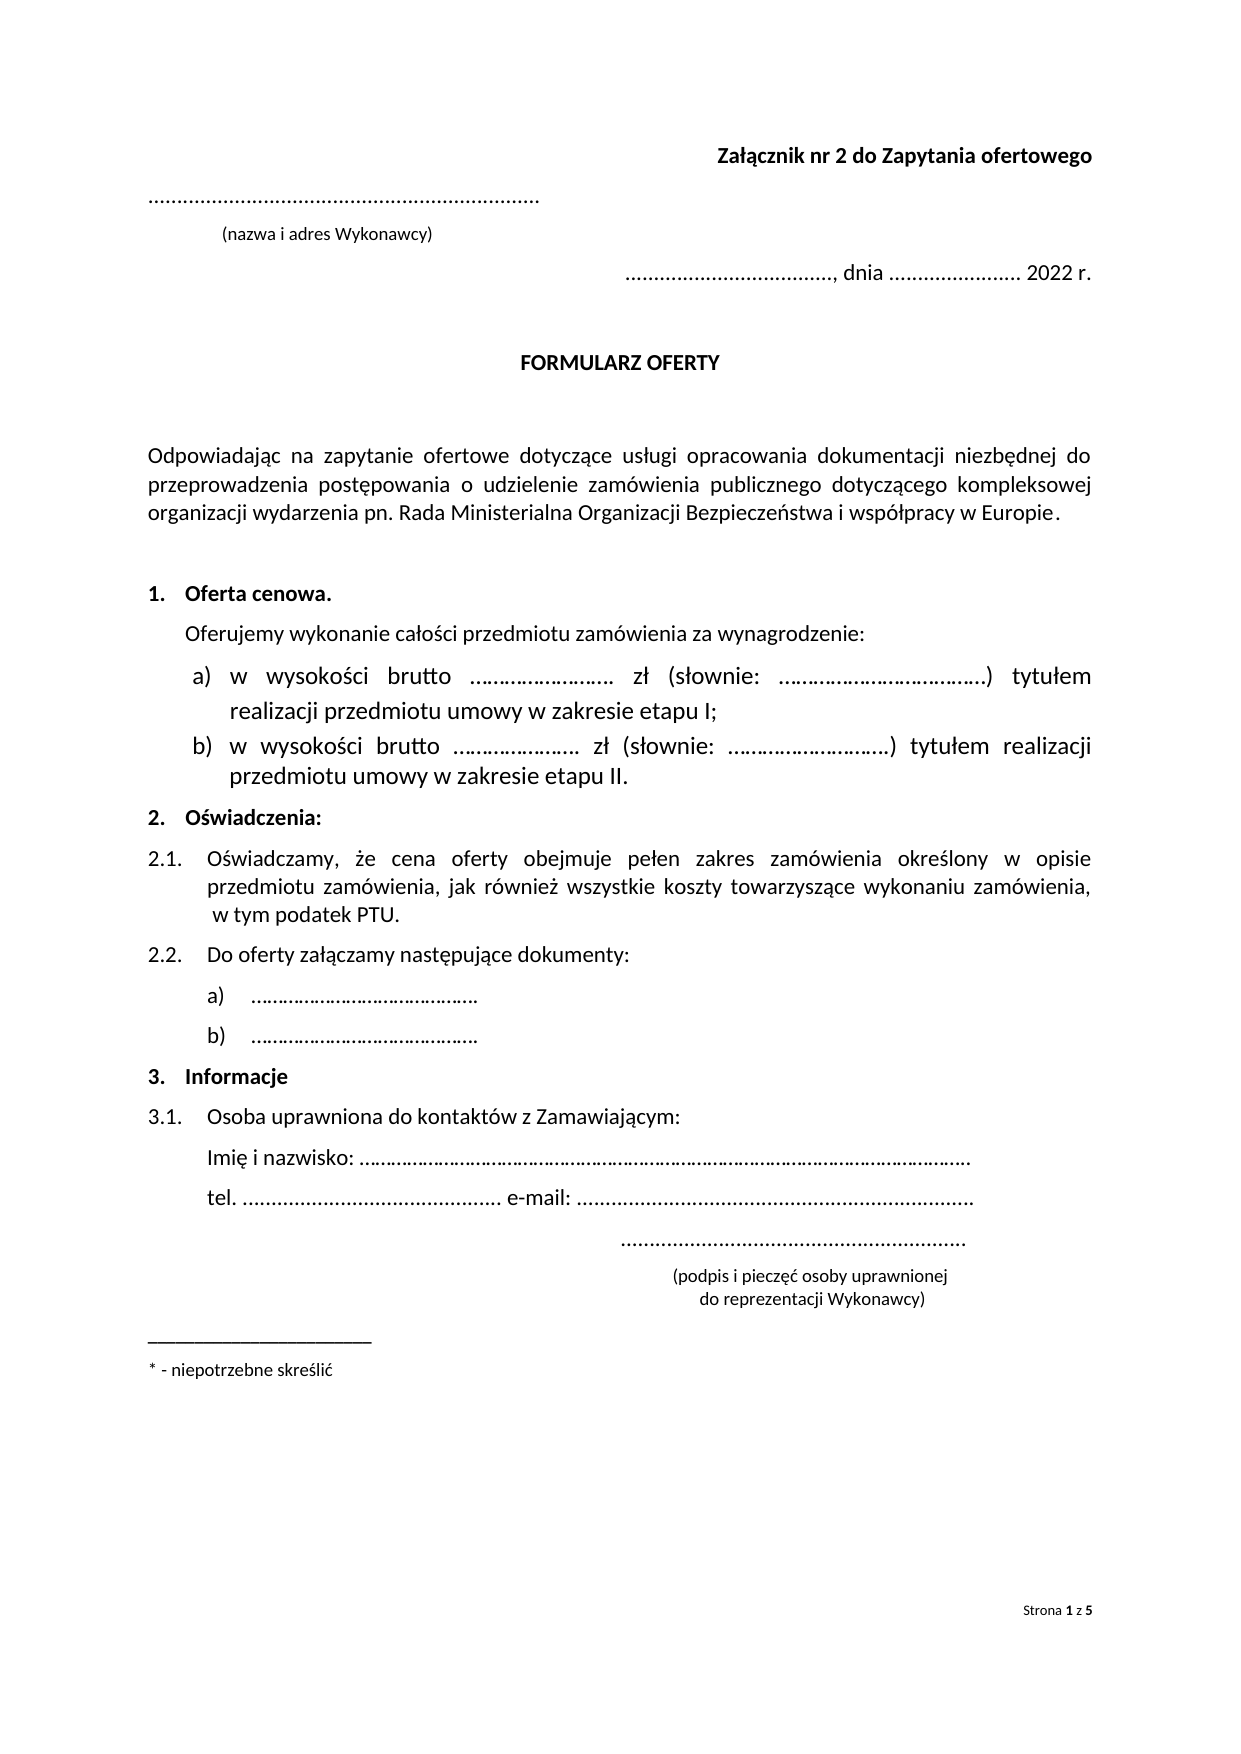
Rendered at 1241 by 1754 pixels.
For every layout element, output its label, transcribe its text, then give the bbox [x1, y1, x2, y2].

list Oświadczenia: [148, 803, 1092, 831]
text Załącznik nr 2 do Zapytania ofertowego [665, 141, 1092, 169]
list Oferta cenowa. [148, 579, 1092, 607]
list ……………………………………. [207, 981, 1092, 1009]
text (podpis i pieczęć osoby uprawnionej do reprezentacji Wykonawcy) [620, 1264, 1004, 1310]
list Informacje [148, 1062, 1092, 1090]
list ……………………………………. [207, 1021, 1092, 1049]
text tel. ............................................. e-mail: ..................................................................... [207, 1183, 1092, 1212]
list w wysokości brutto …………………. zł (słownie: ……………………….) tytułem realizacji przedmiotu umowy w zakresie etapu II. [192, 730, 1092, 791]
list Oświadczamy, że cena oferty obejmuje pełen zakres zamówienia określony w opisie przedmiotu zamówienia, jak również wszystkie koszty towarzyszące wykonaniu zamówienia, w tym podatek PTU. [148, 844, 1092, 928]
text * - niepotrzebne skreślić [148, 1358, 1092, 1381]
list Osoba uprawniona do kontaktów z Zamawiającym: [148, 1102, 1092, 1131]
text ............................................................ [620, 1224, 1004, 1252]
text Oferujemy wykonanie całości przedmiotu zamówienia za wynagrodzenie: [185, 619, 1092, 647]
text ...................................., dnia ....................... 2022 r. [148, 258, 1092, 286]
list w wysokości brutto ……………………. zł (słownie: ………………………………) tytułem realizacji przedmiotu umowy w zakresie etapu I; [192, 660, 1092, 725]
text Imię i nazwisko: …………………………………………………………………………………………………….. [207, 1143, 1092, 1171]
list Do oferty załączamy następujące dokumenty: [148, 940, 1092, 968]
subtitle FORMULARZ OFERTY [148, 348, 1092, 376]
text .................................................................... [148, 182, 1092, 210]
text ________________________ [148, 1323, 1092, 1346]
text (nazwa i adres Wykonawcy) [148, 222, 1092, 245]
text Odpowiadając na zapytanie ofertowe dotyczące usługi opracowania dokumentacji niezbędnej do przeprowadzenia postępowania o udzielenie zamówienia publicznego dotyczącego kompleksowej organizacji wydarzenia pn. Rada Ministerialna Organizacji Bezpieczeństwa i współpracy w Europie. [148, 442, 1092, 526]
